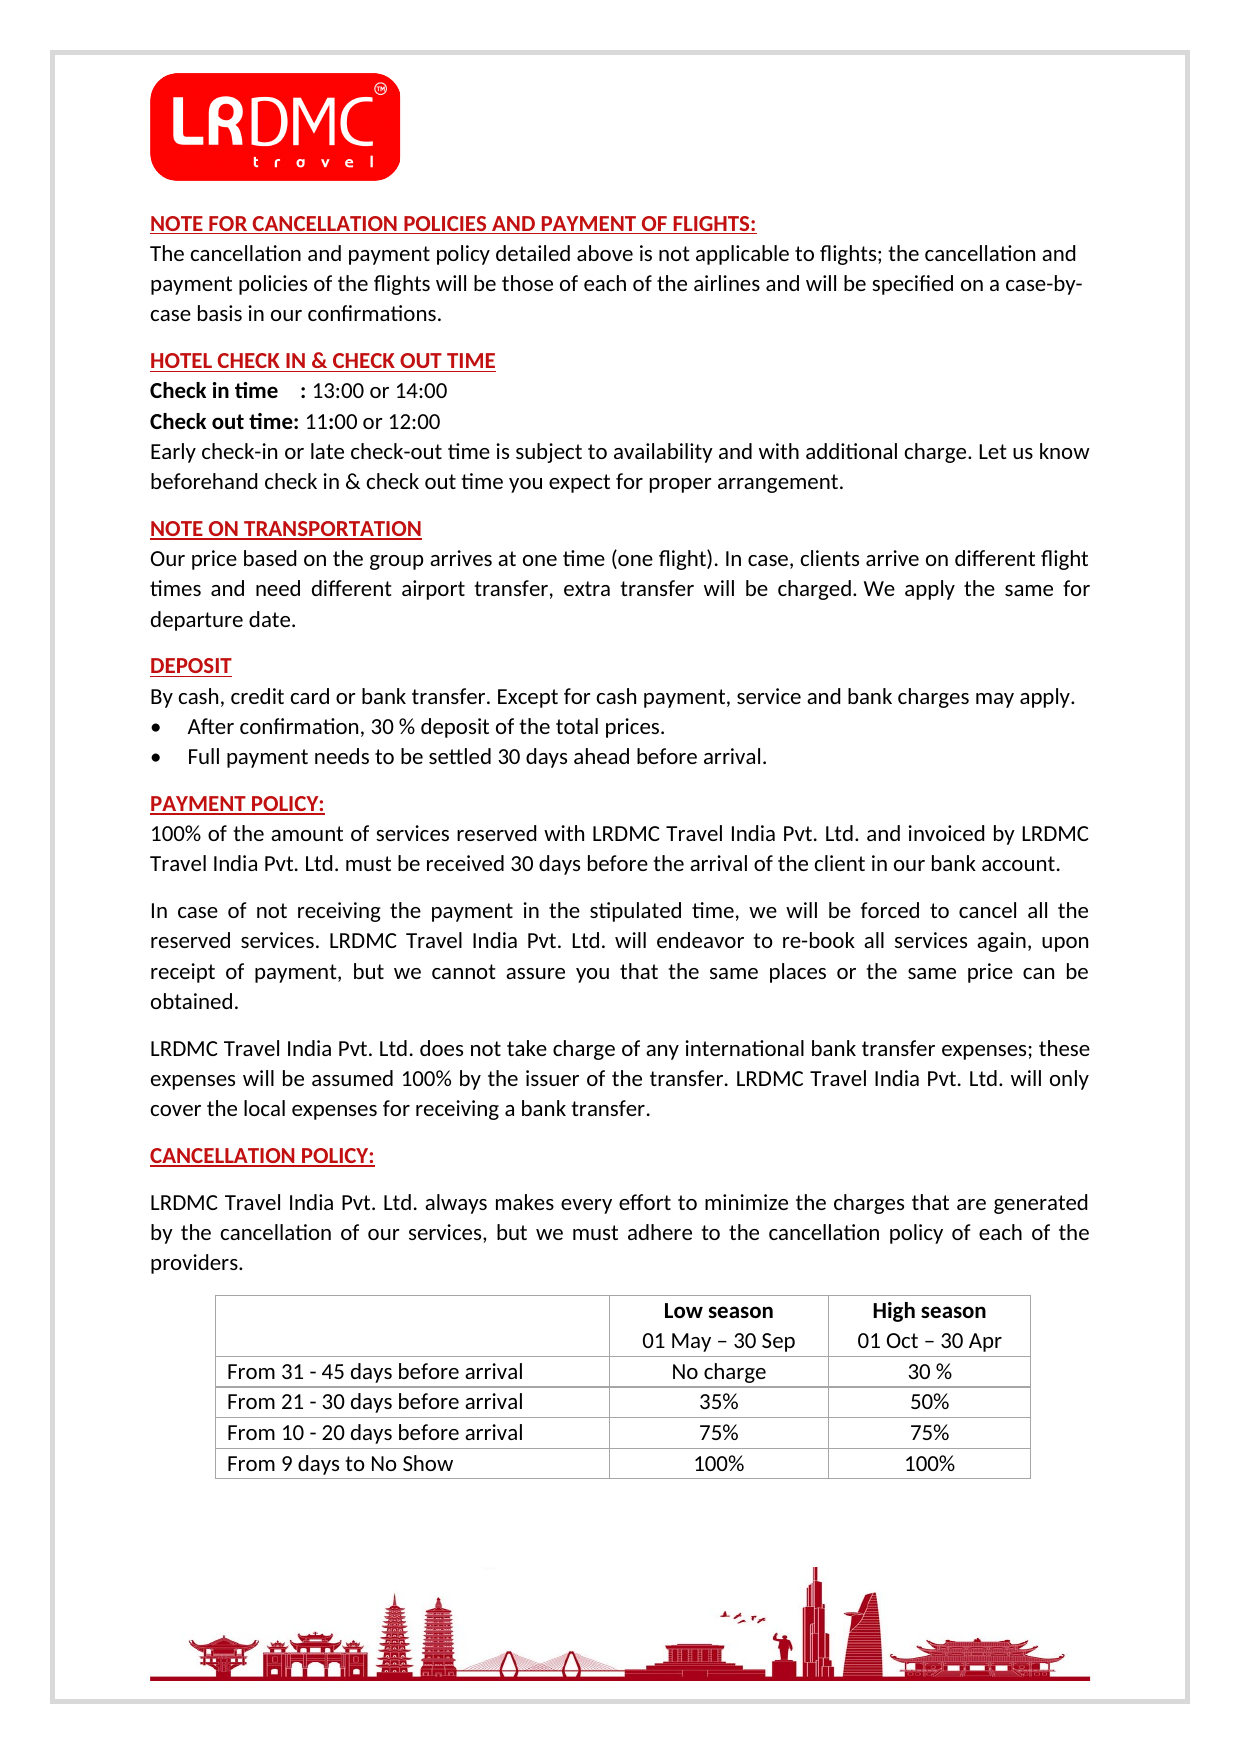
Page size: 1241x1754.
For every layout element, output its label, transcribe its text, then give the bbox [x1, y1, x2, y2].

picture [150, 1567, 1091, 1681]
table_cell 30 % [829, 1357, 1030, 1386]
table_cell From 9 days to No Show [216, 1449, 609, 1478]
text LRDMC Travel India Pvt. Ltd. always makes every effort to minimize the charges that are generated by the cancellation of our services, but we must adhere to the cancellation policy of each of the providers. [150, 1188, 1090, 1277]
text Early check-in or late check-out time is subject to availability and with additional charge. Let us know beforehand check in & check out time you expect for proper arrangement. [150, 437, 1090, 495]
text PAYMENT POLICY: [150, 789, 1090, 817]
table_cell No charge [610, 1357, 828, 1386]
text Check out time: 11:00 or 12:00 [150, 407, 1090, 435]
text In case of not receiving the payment in the stipulated time, we will be forced to cancel all the reserved services. LRDMC Travel India Pvt. Ltd. will endeavor to re-book all services again, upon receipt of payment, but we cannot assure you that the same places or the same price can be obtained. [150, 896, 1090, 1015]
table_cell From 10 - 20 days before arrival [216, 1418, 609, 1448]
text 100% of the amount of services reserved with LRDMC Travel India Pvt. Ltd. and invoiced by LRDMC Travel India Pvt. Ltd. must be received 30 days before the arrival of the client in our bank account. [150, 819, 1090, 878]
table_header [216, 1296, 609, 1356]
table_cell 75% [829, 1418, 1030, 1448]
table_cell 100% [610, 1449, 828, 1478]
table_header Low season 01 May – 30 Sep [610, 1296, 828, 1356]
table_cell From 21 - 30 days before arrival [216, 1388, 609, 1417]
text HOTEL CHECK IN & CHECK OUT TIME [150, 346, 1090, 374]
text The cancellation and payment policy detailed above is not applicable to flights; the cancellation and payment policies of the flights will be those of each of the airlines and will be specified on a case-by-case basis in our confirmations. [150, 239, 1090, 328]
table_cell From 31 - 45 days before arrival [216, 1357, 609, 1386]
text CANCELLATION POLICY: [150, 1141, 1090, 1169]
text Check in time : 13:00 or 14:00 [150, 377, 1090, 405]
table_cell 35% [610, 1388, 828, 1417]
text DEPOSIT [150, 652, 1090, 680]
text By cash, credit card or bank transfer. Except for cash payment, service and bank charges may apply. [150, 682, 1090, 710]
table_header High season 01 Oct – 30 Apr [829, 1296, 1030, 1356]
picture [150, 73, 400, 181]
text NOTE FOR CANCELLATION POLICIES AND PAYMENT OF FLIGHTS: [150, 209, 1090, 237]
text Our price based on the group arrives at one time (one flight). In case, clients arrive on different flight times and need different airport transfer, extra transfer will be charged. We apply the same for departure date. [150, 544, 1090, 633]
table_cell 50% [829, 1388, 1030, 1417]
text LRDMC Travel India Pvt. Ltd. does not take charge of any international bank transfer expenses; these expenses will be assumed 100% by the issuer of the transfer. LRDMC Travel India Pvt. Ltd. will only cover the local expenses for receiving a bank transfer. [150, 1034, 1090, 1122]
text • After confirmation, 30 % deposit of the total prices. [150, 712, 1090, 740]
text NOTE ON TRANSPORTATION [150, 514, 1090, 542]
table_cell 100% [829, 1449, 1030, 1478]
table_cell 75% [610, 1418, 828, 1448]
text • Full payment needs to be settled 30 days ahead before arrival. [150, 742, 1090, 770]
